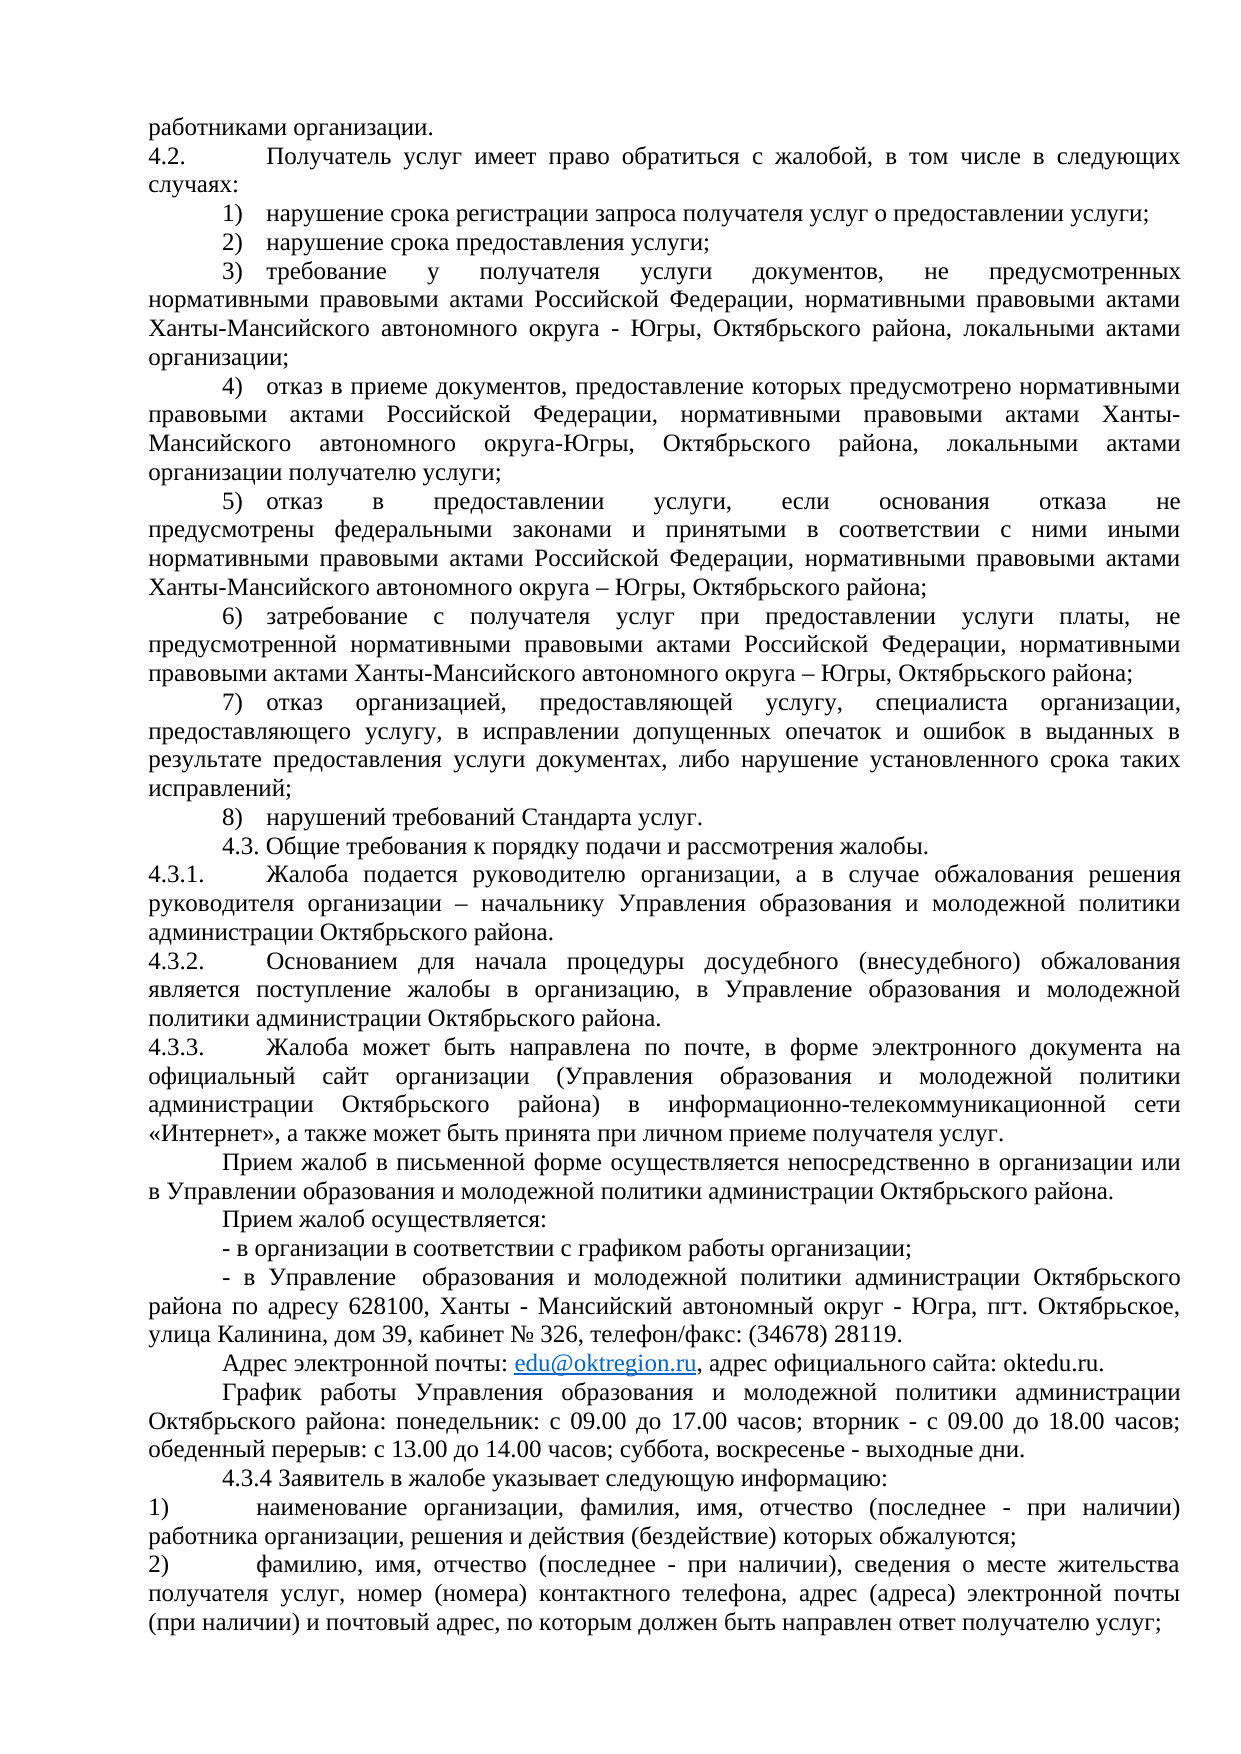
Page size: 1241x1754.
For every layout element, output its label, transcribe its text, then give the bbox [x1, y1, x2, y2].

text 4.3.4 Заявитель в жалобе указывает следующую информацию: [148, 1463, 1181, 1492]
list Основанием для начала процедуры досудебного (внесудебного) обжалования является поступление жалобы в организацию, в Управление образования и молодежной политики администрации Октябрьского района. [148, 946, 1181, 1032]
text 5) отказ в предоставлении услуги, если основания отказа не предусмотрены федеральными законами и принятыми в соответствии с ними иными нормативными правовыми актами Российской Федерации, нормативными правовыми актами Ханты-Мансийского автономного округа – Югры, Октябрьского района; [148, 486, 1181, 601]
text - в Управление образования и молодежной политики администрации Октябрьского района по адресу 628100, Ханты - Мансийский автономный округ - Югра, пгт. Октябрьское, улица Калинина, дом 39, кабинет № 326, телефон/факс: (34678) 28119. [148, 1262, 1181, 1348]
text 2) нарушение срока предоставления услуги; [148, 227, 1181, 256]
list Жалоба может быть направлена по почте, в форме электронного документа на официальный сайт организации (Управления образования и молодежной политики администрации Октябрьского района) в информационно-телекоммуникационной сети «Интернет», а также может быть принята при личном приеме получателя услуг. [148, 1032, 1181, 1147]
list Жалоба подается руководителю организации, а в случае обжалования решения руководителя организации – начальнику Управления образования и молодежной политики администрации Октябрьского района. [148, 859, 1181, 946]
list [148, 112, 1181, 141]
text - в организации в соответствии с графиком работы организации; [148, 1233, 1181, 1262]
list отказ организацией, предоставляющей услугу, специалиста организации, предоставляющего услугу, в исправлении допущенных опечаток и ошибок в выданных в результате предоставления услуги документах, либо нарушение установленного срока таких исправлений; [148, 687, 1181, 802]
text Прием жалоб в письменной форме осуществляется непосредственно в организации или в Управлении образования и молодежной политики администрации Октябрьского района. [148, 1147, 1181, 1204]
text 8) нарушений требований Стандарта услуг. [148, 802, 1181, 831]
text График работы Управления образования и молодежной политики администрации Октябрьского района: понедельник: с 09.00 до 17.00 часов; вторник - с 09.00 до 18.00 часов; обеденный перерыв: с 13.00 до 14.00 часов; суббота, воскресенье - выходные дни. [148, 1377, 1181, 1463]
list наименование организации, фамилия, имя, отчество (последнее - при наличии) работника организации, решения и действия (бездействие) которых обжалуются; [148, 1492, 1181, 1549]
text 4) отказ в приеме документов, предоставление которых предусмотрено нормативными правовыми актами Российской Федерации, нормативными правовыми актами Ханты-Мансийского автономного округа-Югры, Октябрьского района, локальными актами организации получателю услуги; [148, 371, 1181, 486]
list Получатель услуг имеет право обратиться с жалобой, в том числе в следующих случаях: [148, 141, 1181, 198]
list фамилию, имя, отчество (последнее - при наличии), сведения о месте жительства получателя услуг, номер (номера) контактного телефона, адрес (адреса) электронной почты (при наличии) и почтовый адрес, по которым должен быть направлен ответ получателю услуг; [148, 1549, 1181, 1636]
list затребование с получателя услуг при предоставлении услуги платы, не предусмотренной нормативными правовыми актами Российской Федерации, нормативными правовыми актами Ханты-Мансийского автономного округа – Югры, Октябрьского района; [148, 601, 1181, 687]
text 4.3. Общие требования к порядку подачи и рассмотрения жалобы. [148, 831, 1181, 859]
text Прием жалоб осуществляется: [148, 1204, 1181, 1233]
text 1) нарушение срока регистрации запроса получателя услуг о предоставлении услуги; [148, 198, 1181, 227]
text 3) требование у получателя услуги документов, не предусмотренных нормативными правовыми актами Российской Федерации, нормативными правовыми актами Ханты-Мансийского автономного округа - Югры, Октябрьского района, локальными актами организации; [148, 256, 1181, 371]
text Адрес электронной почты: edu@oktregion.ru, адрес официального сайта: oktedu.ru. [148, 1348, 1181, 1377]
